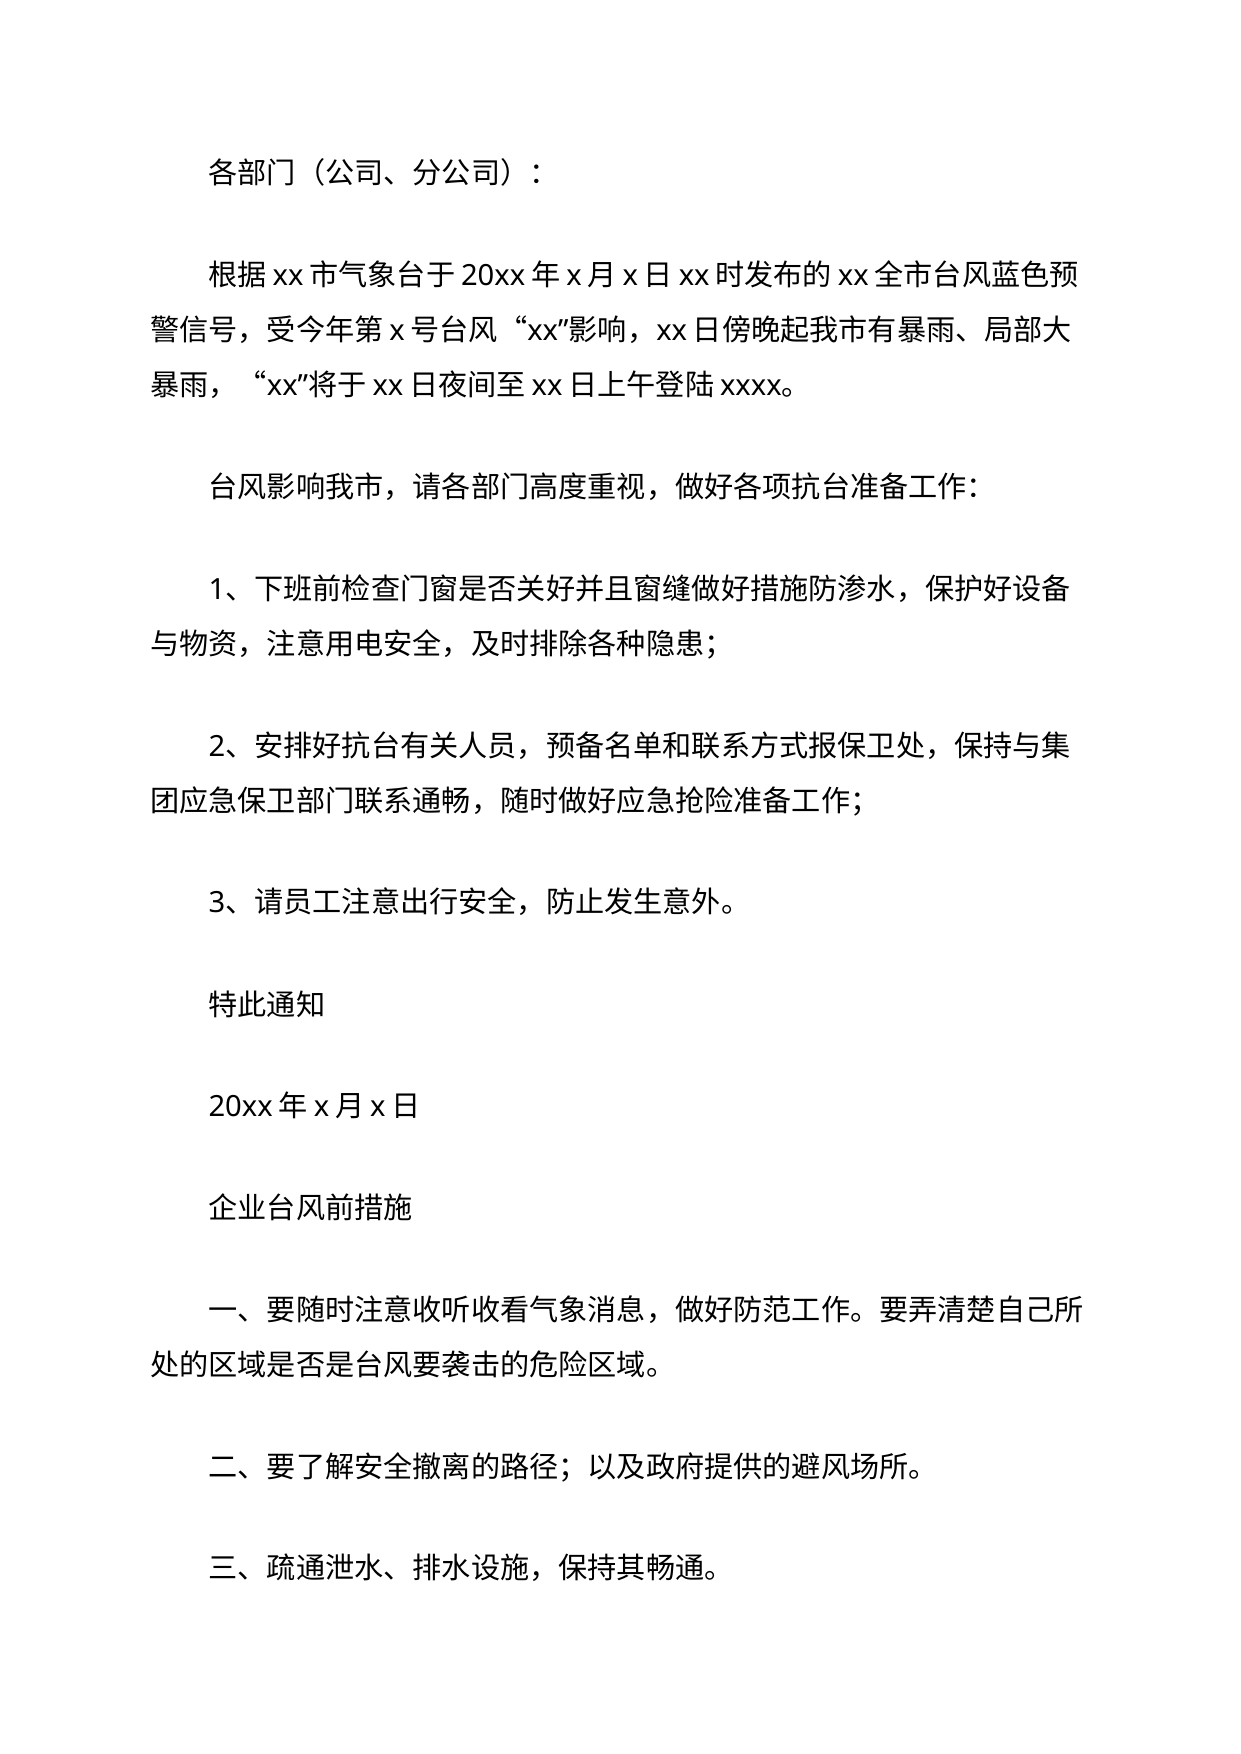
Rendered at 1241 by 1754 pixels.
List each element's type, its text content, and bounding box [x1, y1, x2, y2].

text 特此通知 [150, 981, 1090, 1023]
text 台风影响我市，请各部门高度重视，做好各项抗台准备工作： [150, 464, 1090, 506]
text 三、疏通泄水、排水设施，保持其畅通。 [150, 1545, 1090, 1587]
text 20xx年x月x日 [150, 1083, 1090, 1125]
text 一、要随时注意收听收看气象消息，做好防范工作。要弄清楚自己所处的区域是否是台风要袭击的危险区域。 [150, 1287, 1090, 1384]
text 2、安排好抗台有关人员，预备名单和联系方式报保卫处，保持与集团应急保卫部门联系通畅，随时做好应急抢险准备工作； [150, 722, 1090, 819]
text 各部门（公司、分公司）： [150, 150, 1090, 192]
text 根据xx市气象台于20xx年x月x日xx时发布的xx全市台风蓝色预警信号，受今年第x号台风“xx”影响，xx日傍晚起我市有暴雨、局部大暴雨，“xx”将于xx日夜间至xx日上午登陆xxxx。 [150, 252, 1090, 404]
text 企业台风前措施 [150, 1185, 1090, 1227]
text 3、请员工注意出行安全，防止发生意外。 [150, 879, 1090, 921]
text 二、要了解安全撤离的路径；以及政府提供的避风场所。 [150, 1443, 1090, 1486]
text 1、下班前检查门窗是否关好并且窗缝做好措施防渗水，保护好设备与物资，注意用电安全，及时排除各种隐患； [150, 566, 1090, 663]
